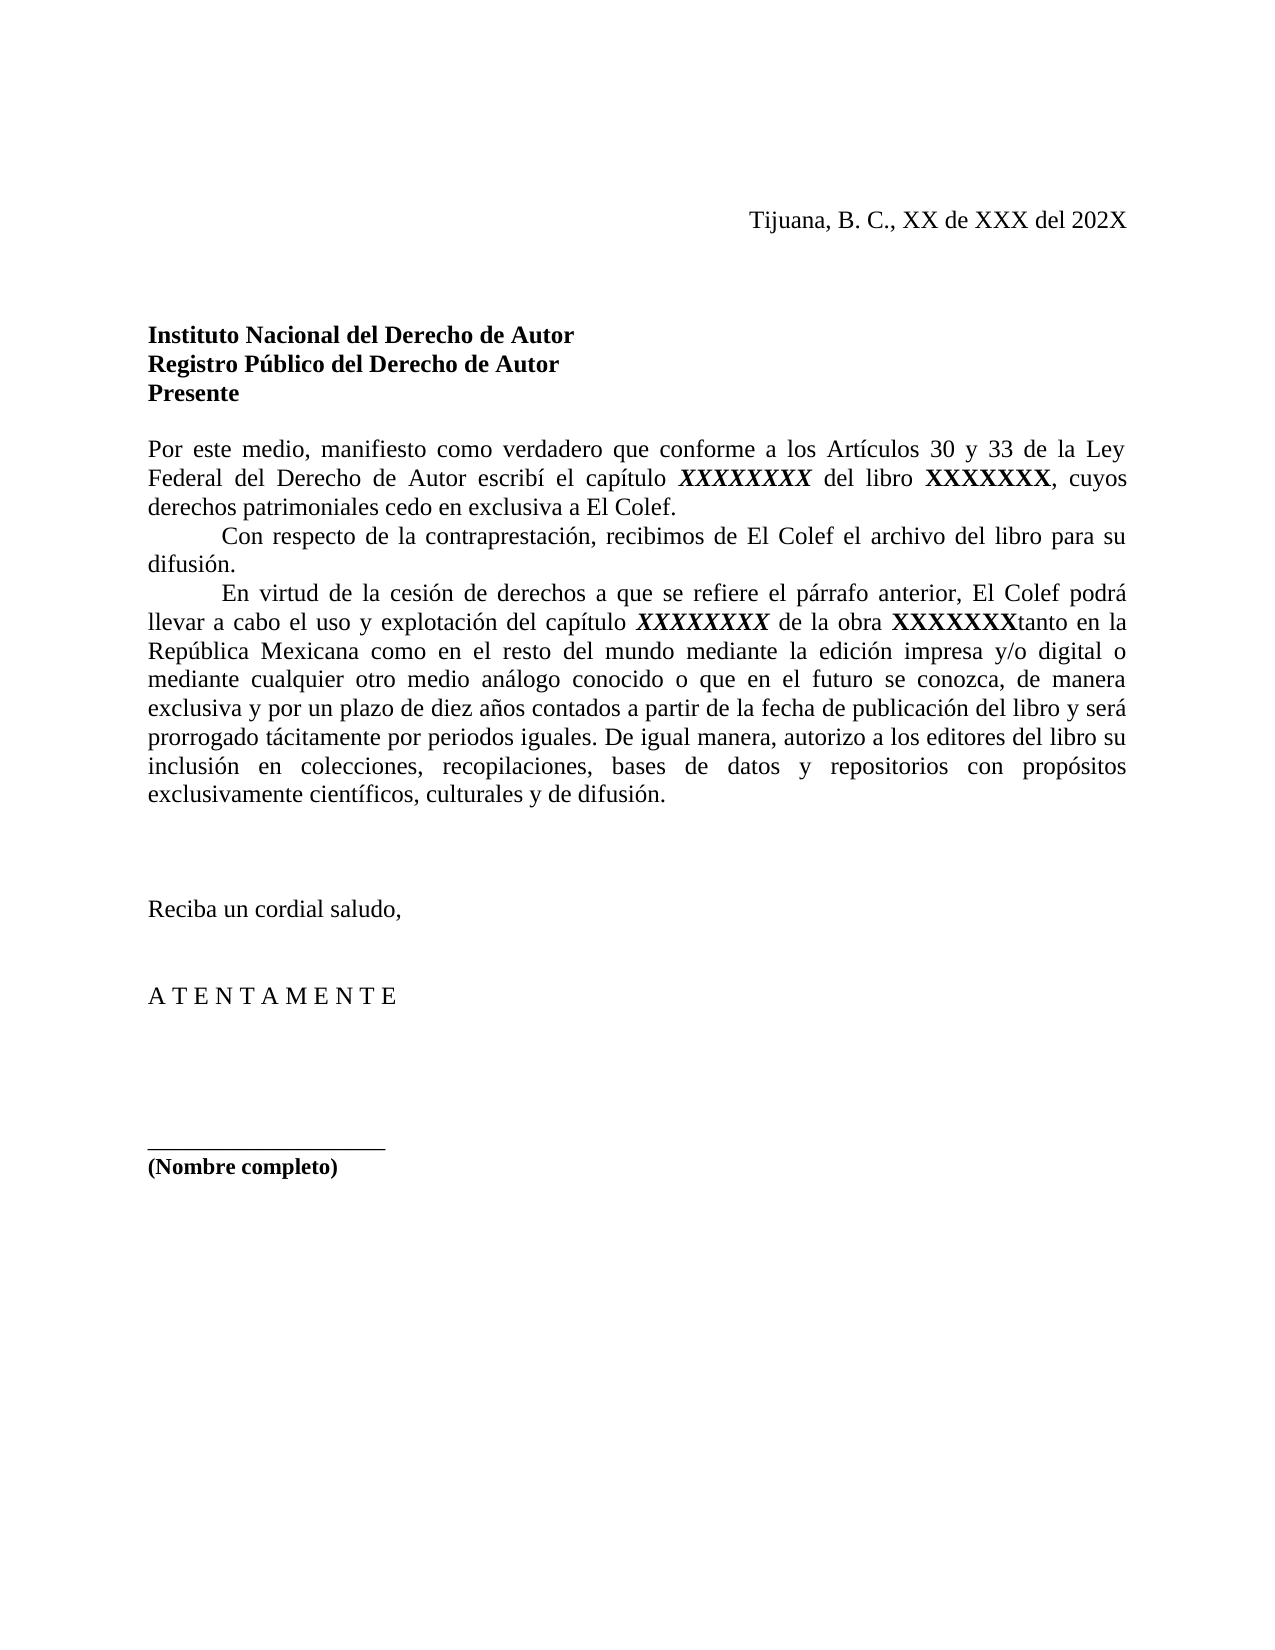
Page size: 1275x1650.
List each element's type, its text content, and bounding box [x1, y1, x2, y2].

text Reciba un cordial saludo, [148, 894, 1127, 923]
text (Nombre completo) [148, 1153, 1127, 1179]
text ___________________ [148, 1124, 1127, 1153]
text Instituto Nacional del Derecho de Autor [148, 320, 1127, 349]
text Tijuana, B. C., XX de XXX del 202X [148, 205, 1127, 234]
text Con respecto de la contraprestación, recibimos de El Colef el archivo del libro para su difusión. [148, 521, 1127, 578]
text A T E N T A M E N T E [148, 981, 1127, 1009]
text Registro Público del Derecho de Autor [148, 349, 1127, 378]
text Presente [148, 378, 1127, 406]
text En virtud de la cesión de derechos a que se refiere el párrafo anterior, El Colef podrá llevar a cabo el uso y explotación del capítulo XXXXXXXX de la obra XXXXXXXtanto en la República Mexicana como en el resto del mundo mediante la edición impresa y/o digital o mediante cualquier otro medio análogo conocido o que en el futuro se conozca, de manera exclusiva y por un plazo de diez años contados a partir de la fecha de publicación del libro y será prorrogado tácitamente por periodos iguales. De igual manera, autorizo a los editores del libro su inclusión en colecciones, recopilaciones, bases de datos y repositorios con propósitos exclusivamente científicos, culturales y de difusión. [148, 578, 1127, 808]
text Por este medio, manifiesto como verdadero que conforme a los Artículos 30 y 33 de la Ley Federal del Derecho de Autor escribí el capítulo XXXXXXXX del libro XXXXXXX, cuyos derechos patrimoniales cedo en exclusiva a El Colef. [148, 434, 1127, 521]
